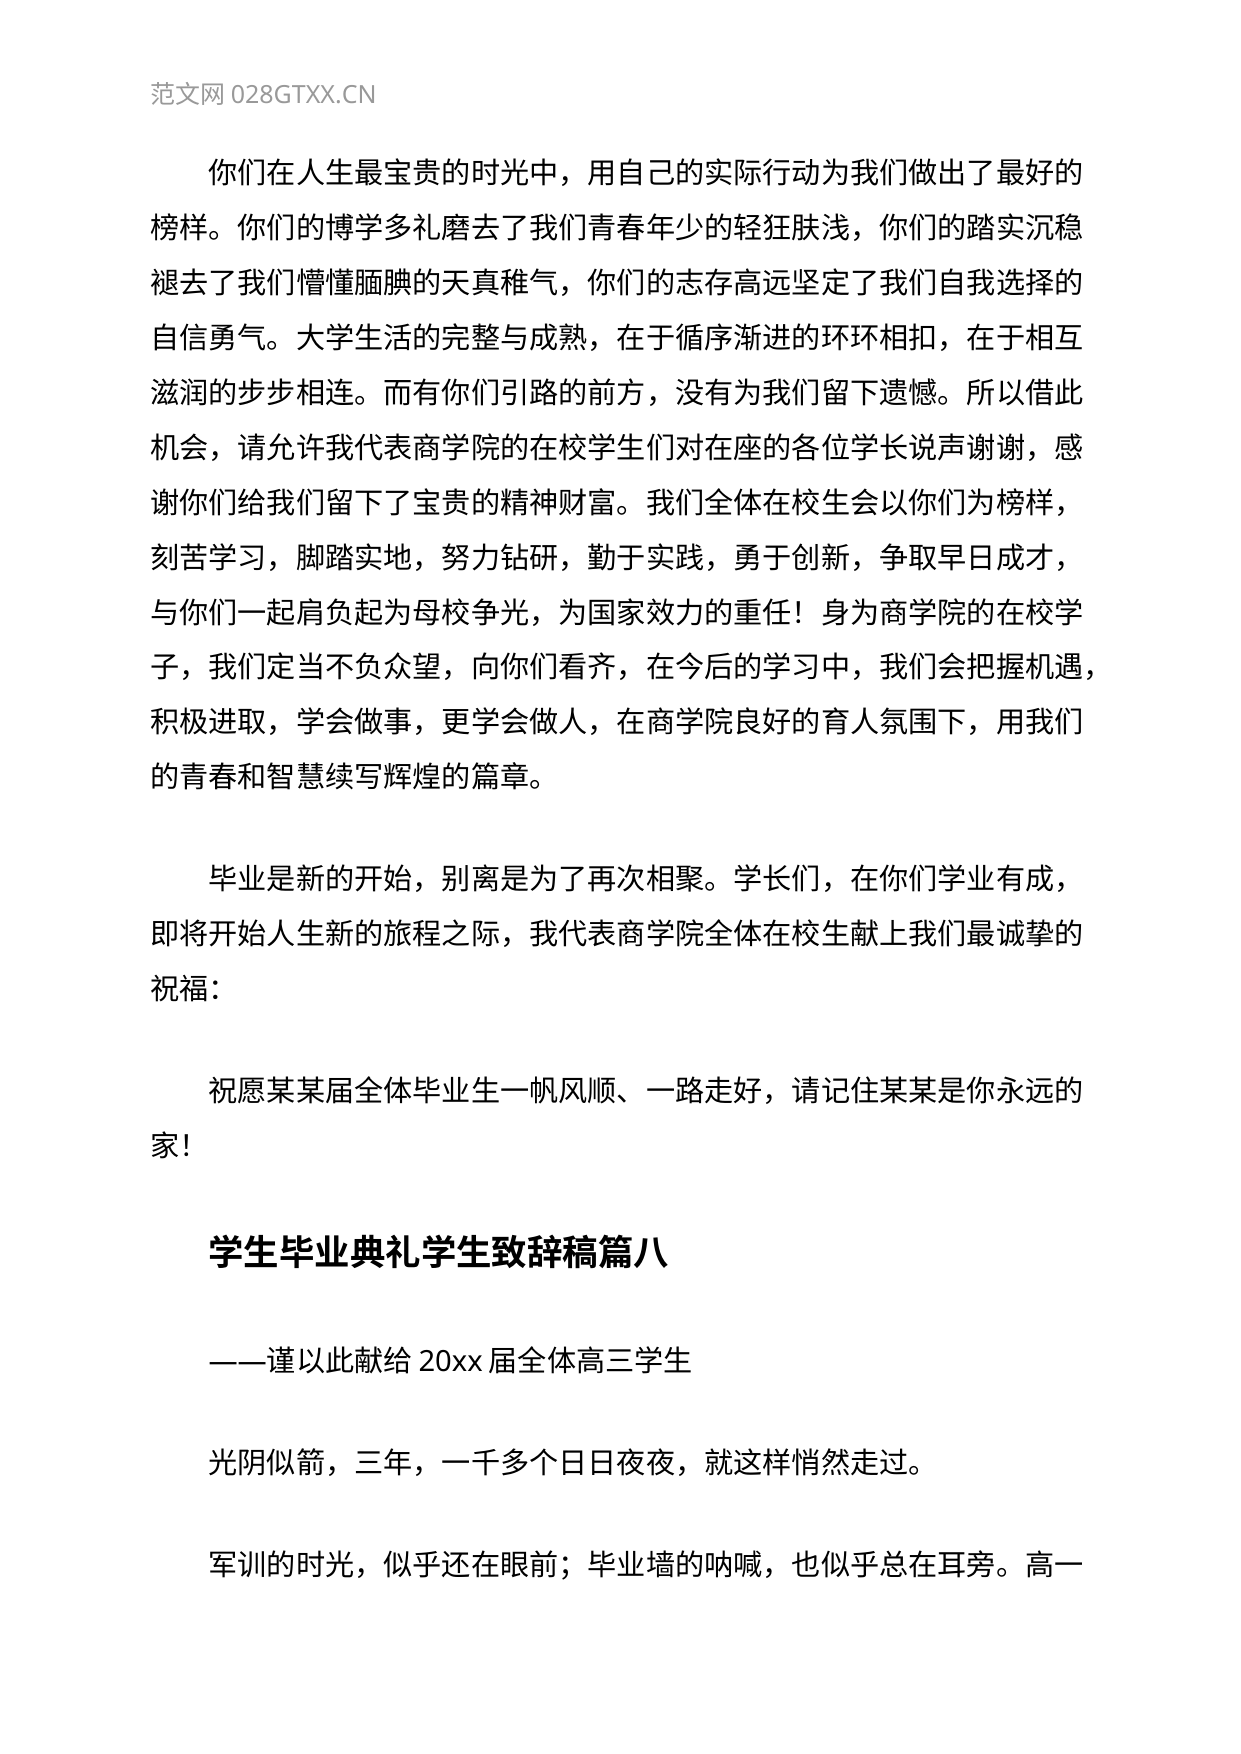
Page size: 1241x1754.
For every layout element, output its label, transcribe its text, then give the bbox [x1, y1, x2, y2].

text 你们在人生最宝贵的时光中，用自己的实际行动为我们做出了最好的榜样。你们的博学多礼磨去了我们青春年少的轻狂肤浅，你们的踏实沉稳褪去了我们懵懂腼腆的天真稚气，你们的志存高远坚定了我们自我选择的自信勇气。大学生活的完整与成熟，在于循序渐进的环环相扣，在于相互滋润的步步相连。而有你们引路的前方，没有为我们留下遗憾。所以借此机会，请允许我代表商学院的在校学生们对在座的各位学长说声谢谢，感谢你们给我们留下了宝贵的精神财富。我们全体在校生会以你们为榜样，刻苦学习，脚踏实地，努力钻研，勤于实践，勇于创新，争取早日成才，与你们一起肩负起为母校争光，为国家效力的重任！身为商学院的在校学子，我们定当不负众望，向你们看齐，在今后的学习中，我们会把握机遇，积极进取，学会做事，更学会做人，在商学院良好的育人氛围下，用我们的青春和智慧续写辉煌的篇章。 [150, 150, 1090, 796]
text 祝愿某某届全体毕业生一帆风顺、一路走好，请记住某某是你永远的家！ [150, 1067, 1090, 1164]
text 学生毕业典礼学生致辞稿篇八 [150, 1224, 1090, 1275]
text 毕业是新的开始，别离是为了再次相聚。学长们，在你们学业有成，即将开始人生新的旅程之际，我代表商学院全体在校生献上我们最诚挚的祝福： [150, 856, 1090, 1008]
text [150, 1541, 1090, 1583]
text 光阴似箭，三年，一千多个日日夜夜，就这样悄然走过。 [150, 1439, 1090, 1482]
text ——谨以此献给20xx届全体高三学生 [150, 1337, 1090, 1380]
